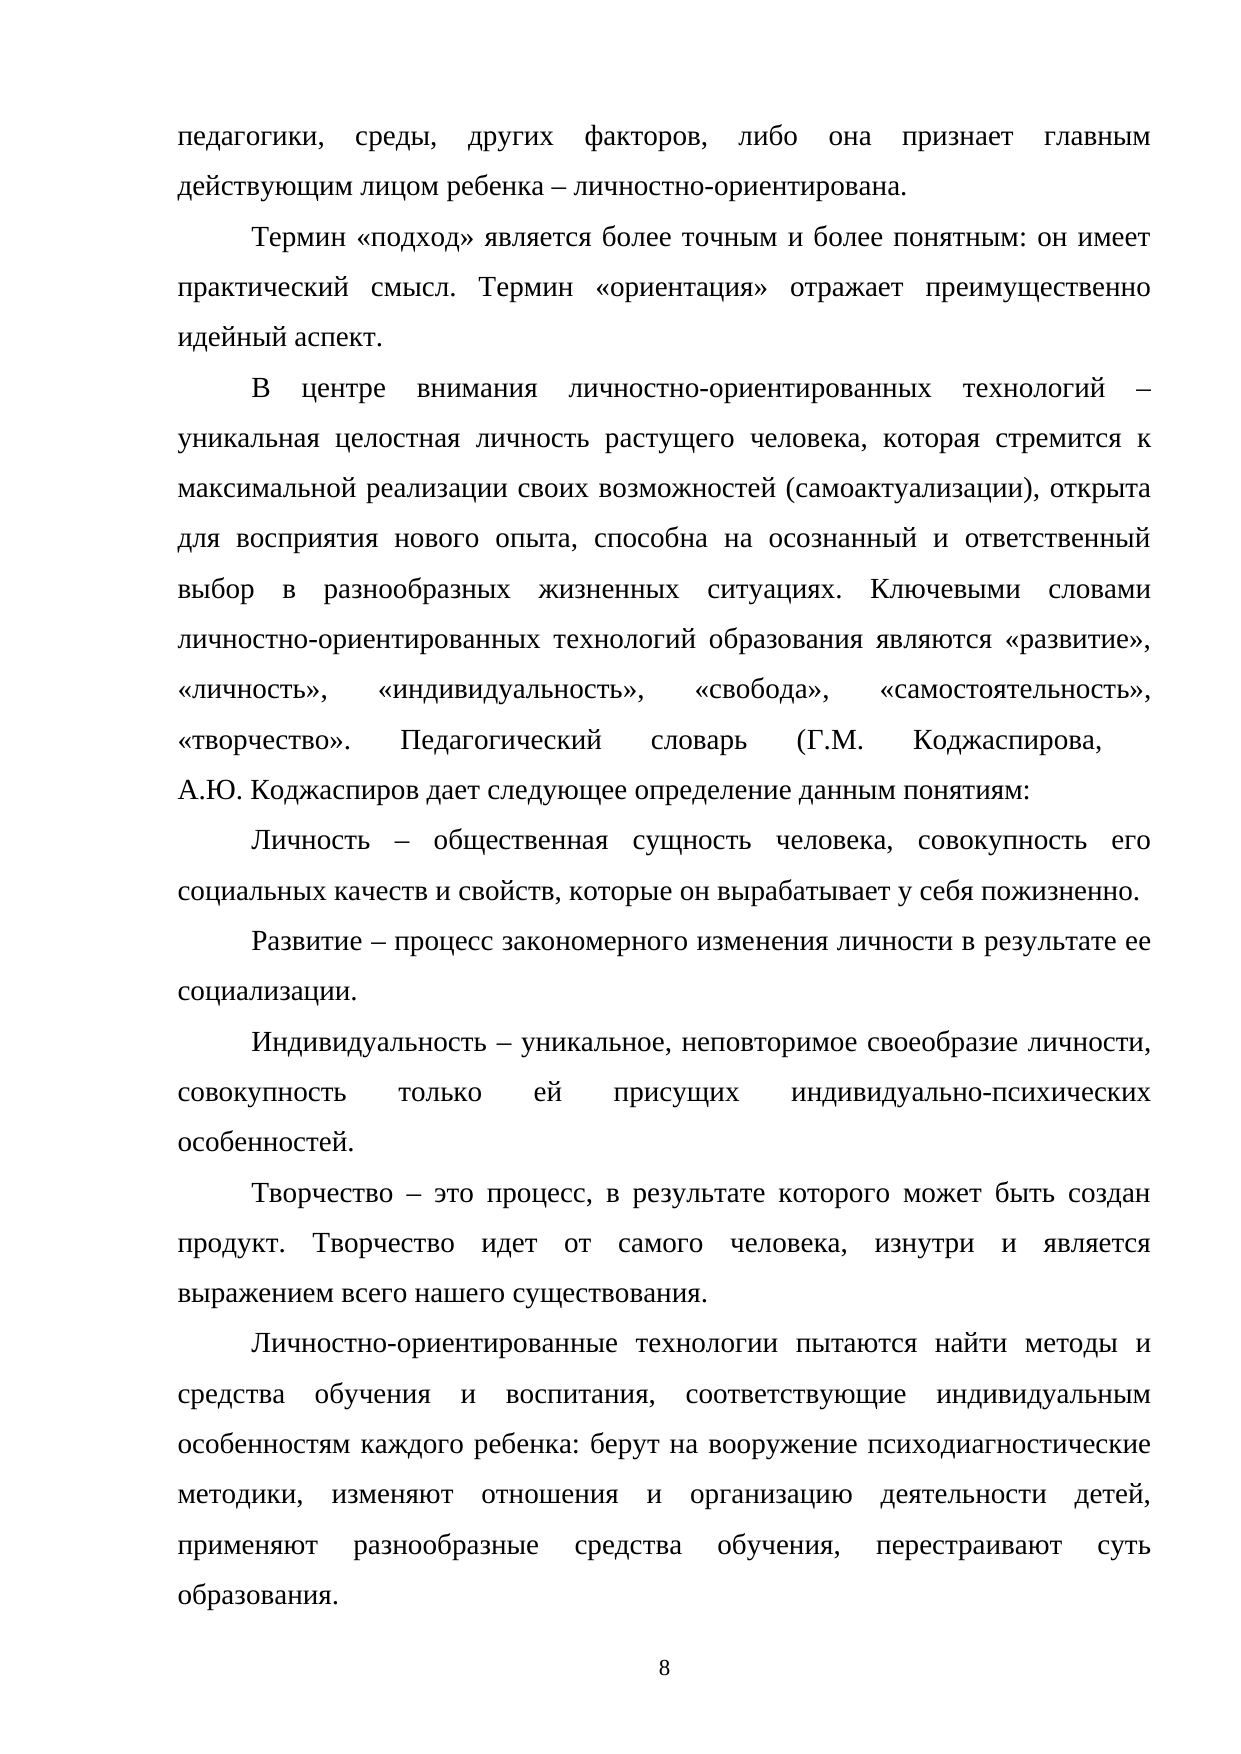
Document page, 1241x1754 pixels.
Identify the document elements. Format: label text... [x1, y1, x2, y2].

text Личностно-ориентированные технологии пытаются найти методы и средства обучения и воспитания, соответствующие индивидуальным особенностям каждого ребенка: берут на вооружение психодиагностические методики, изменяют отношения и организацию деятельности детей, применяют разнообразные средства обучения, перестраивают суть образования. [177, 1326, 1152, 1611]
text Личность – общественная сущность человека, совокупность его социальных качеств и свойств, которые он вырабатывает у себя пожизненно. [177, 822, 1152, 906]
text Развитие – процесс закономерного изменения личности в результате ее социализации. [177, 923, 1152, 1007]
text Термин «подход» является более точным и более понятным: он имеет практический смысл. Термин «ориентация» отражает преимущественно идейный аспект. [177, 219, 1152, 353]
text Творчество – это процесс, в результате которого может быть создан продукт. Творчество идет от самого человека, изнутри и является выражением всего нашего существования. [177, 1175, 1152, 1309]
text В центре внимания личностно-ориентированных технологий – уникальная целостная личность растущего человека, которая стремится к максимальной реализации своих возможностей (самоактуализации), открыта для восприятия нового опыта, способна на осознанный и ответственный выбор в разнообразных жизненных ситуациях. Ключевыми словами личностно-ориентированных технологий образования являются «развитие», «личность», «индивидуальность», «свобода», «самостоятельность», «творчество». Педагогический словарь (Г.М. Коджаспирова, А.Ю. Коджаспиров дает следующее определение данным понятиям: [177, 370, 1152, 806]
text Индивидуальность – уникальное, неповторимое своеобразие личности, совокупность только ей присущих индивидуально-психических особенностей. [177, 1108, 1152, 1158]
text Индивидуальность – уникальное, неповторимое своеобразие личности, совокупность только ей присущих индивидуально-психических особенностей. [177, 1024, 1152, 1074]
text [177, 118, 1152, 202]
